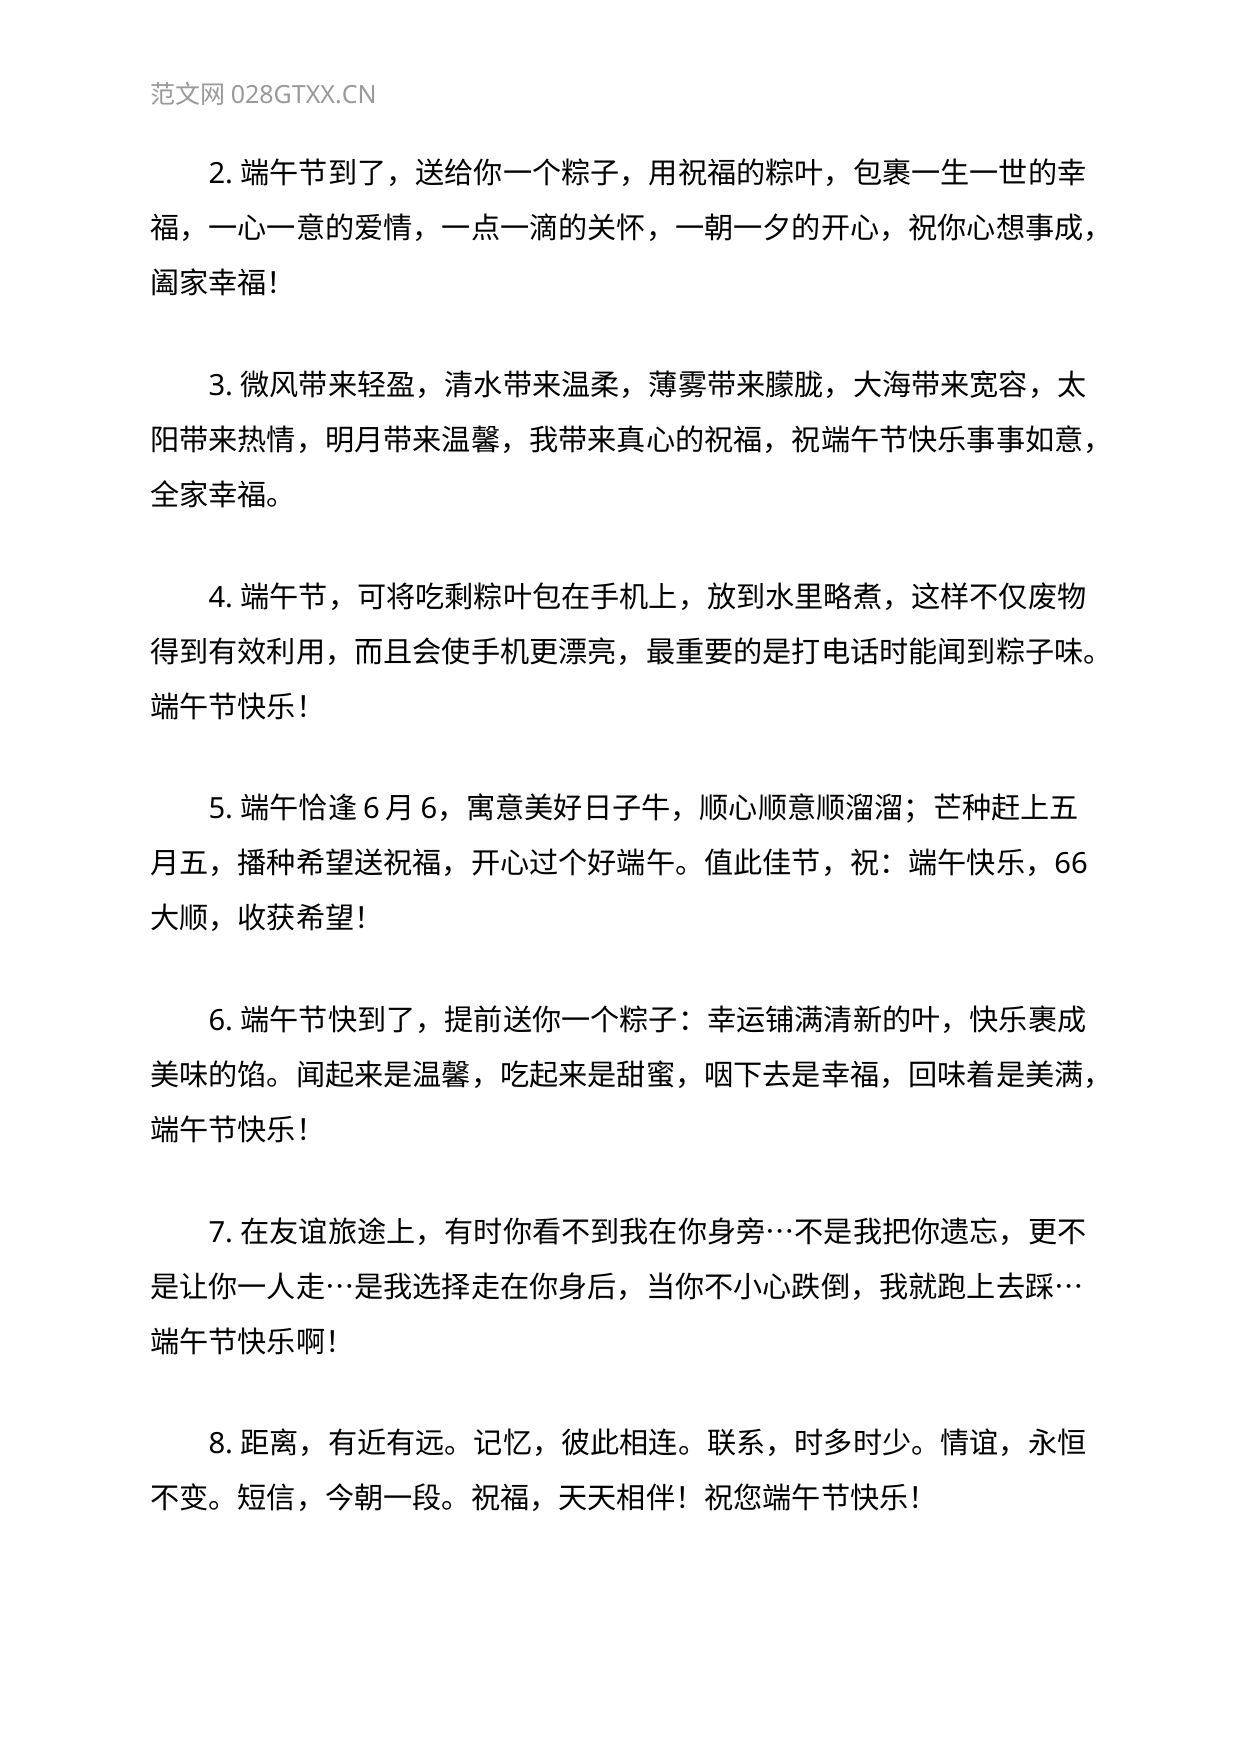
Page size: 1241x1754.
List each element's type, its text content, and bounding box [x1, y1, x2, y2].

text 8. 距离，有近有远。记忆，彼此相连。联系，时多时少。情谊，永恒不变。短信，今朝一段。祝福，天天相伴！祝您端午节快乐！ [150, 1420, 1090, 1517]
text 7. 在友谊旅途上，有时你看不到我在你身旁…不是我把你遗忘，更不是让你一人走…是我选择走在你身后，当你不小心跌倒，我就跑上去踩…端午节快乐啊！ [150, 1208, 1090, 1361]
text 4. 端午节，可将吃剩粽叶包在手机上，放到水里略煮，这样不仅废物得到有效利用，而且会使手机更漂亮，最重要的是打电话时能闻到粽子味。端午节快乐！ [150, 573, 1090, 726]
text 5. 端午恰逢6月6，寓意美好日子牛，顺心顺意顺溜溜；芒种赶上五月五，播种希望送祝福，开心过个好端午。值此佳节，祝：端午快乐，66大顺，收获希望！ [150, 785, 1090, 937]
text 6. 端午节快到了，提前送你一个粽子：幸运铺满清新的叶，快乐裹成美味的馅。闻起来是温馨，吃起来是甜蜜，咽下去是幸福，回味着是美满，端午节快乐！ [150, 997, 1090, 1149]
text 2. 端午节到了，送给你一个粽子，用祝福的粽叶，包裹一生一世的幸福，一心一意的爱情，一点一滴的关怀，一朝一夕的开心，祝你心想事成，阖家幸福！ [150, 150, 1090, 302]
text 3. 微风带来轻盈，清水带来温柔，薄雾带来朦胧，大海带来宽容，太阳带来热情，明月带来温馨，我带来真心的祝福，祝端午节快乐事事如意，全家幸福。 [150, 362, 1090, 514]
